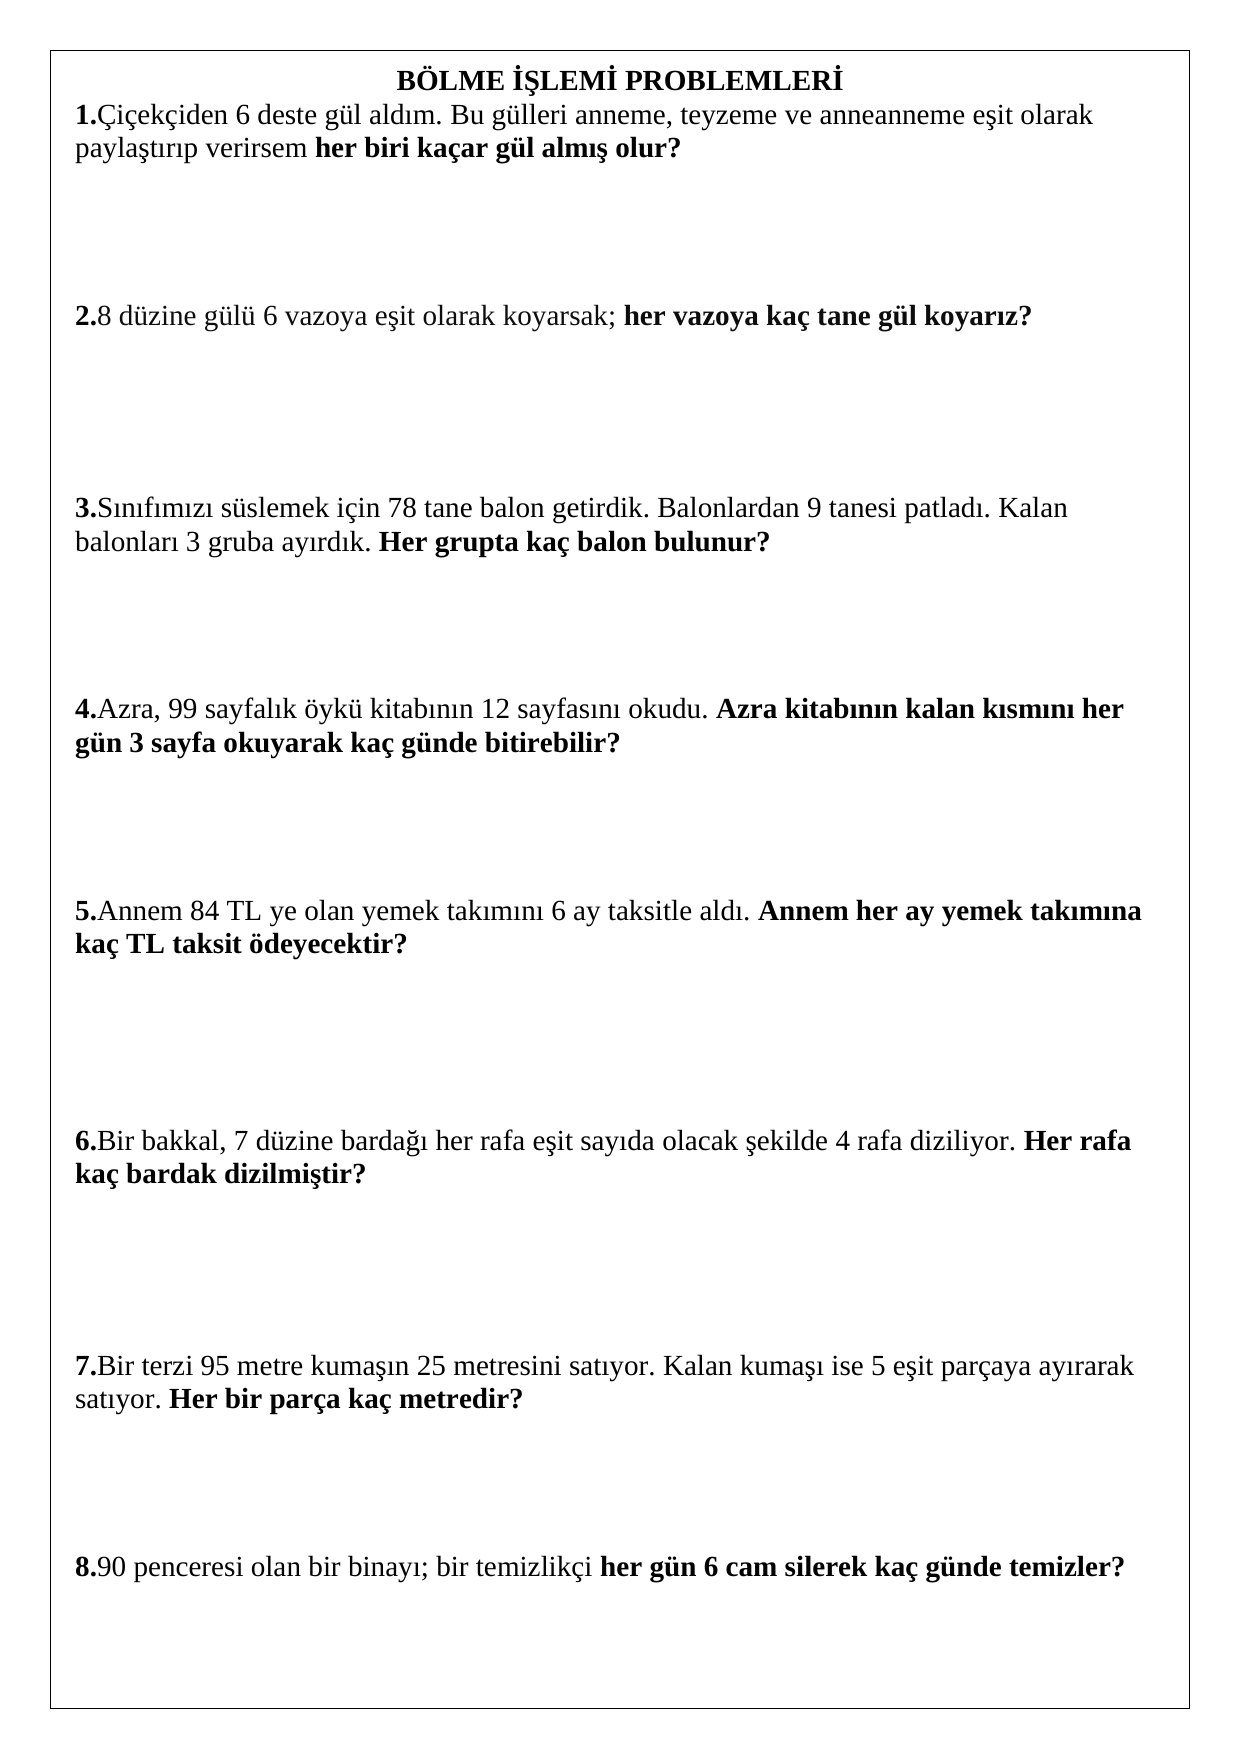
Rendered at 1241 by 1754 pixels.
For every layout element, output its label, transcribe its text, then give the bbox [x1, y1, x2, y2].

text 1.Çiçekçiden 6 deste gül aldım. Bu gülleri anneme, teyzeme ve anneanneme eşit olarak paylaştırıp verirsem her biri kaçar gül almış olur? [75, 97, 1165, 164]
text BÖLME İŞLEMİ PROBLEMLERİ [75, 63, 1165, 97]
text 6.Bir bakkal, 7 düzine bardağı her rafa eşit sayıda olacak şekilde 4 rafa diziliyor. Her rafa kaç bardak dizilmiştir? [75, 1123, 1165, 1190]
text 3.Sınıfımızı süslemek için 78 tane balon getirdik. Balonlardan 9 tanesi patladı. Kalan balonları 3 gruba ayırdık. Her grupta kaç balon bulunur? [75, 490, 1165, 557]
text 8.90 penceresi olan bir binayı; bir temizlikçi her gün 6 cam silerek kaç günde temizler? [75, 1549, 1165, 1583]
text 2.8 düzine gülü 6 vazoya eşit olarak koyarsak; her vazoya kaç tane gül koyarız? [75, 298, 1165, 332]
text 5.Annem 84 TL ye olan yemek takımını 6 ay taksitle aldı. Annem her ay yemek takımına kaç TL taksit ödeyecektir? [75, 893, 1165, 960]
text 7.Bir terzi 95 metre kumaşın 25 metresini satıyor. Kalan kumaşı ise 5 eşit parçaya ayırarak satıyor. Her bir parça kaç metredir? [75, 1348, 1165, 1415]
text 4.Azra, 99 sayfalık öykü kitabının 12 sayfasını okudu. Azra kitabının kalan kısmını her gün 3 sayfa okuyarak kaç günde bitirebilir? [75, 691, 1165, 758]
